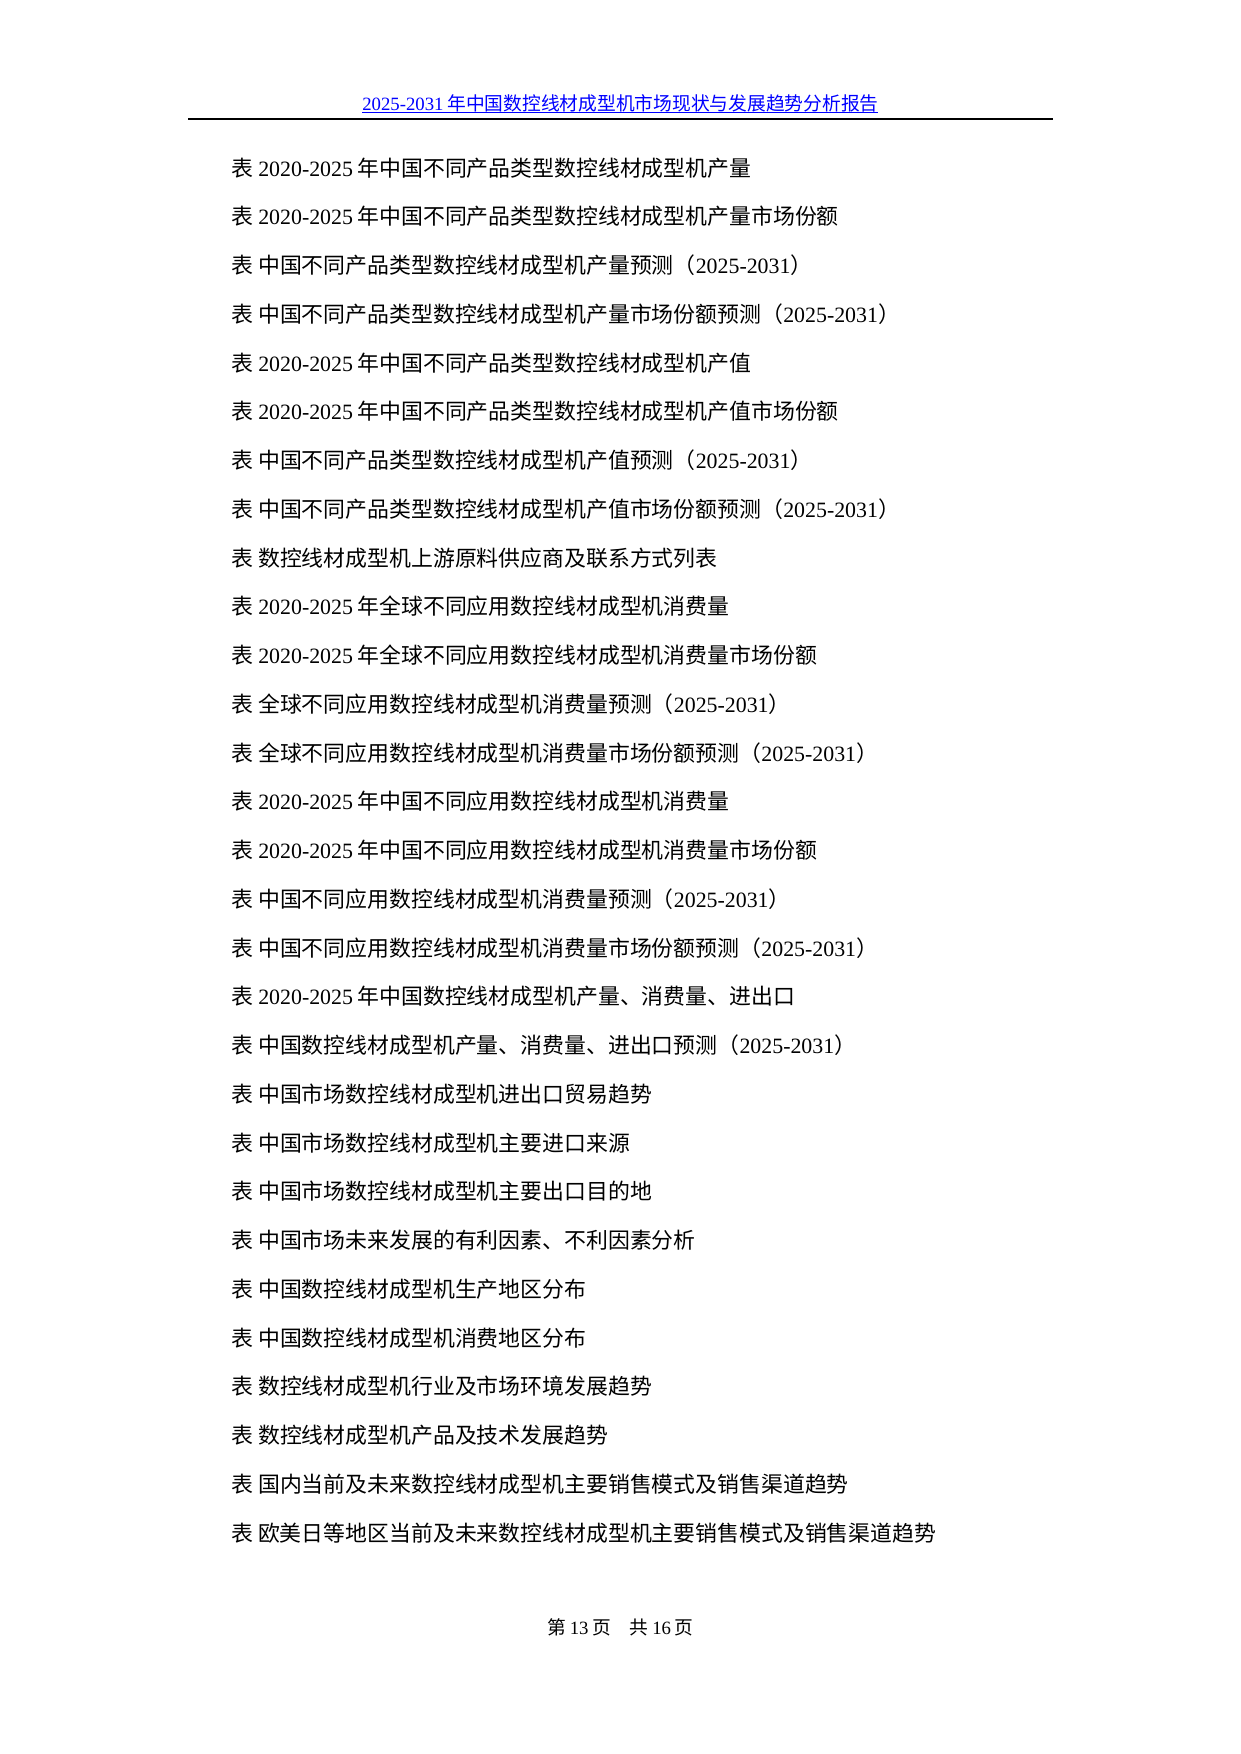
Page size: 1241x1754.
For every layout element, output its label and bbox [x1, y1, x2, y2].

text [187, 150, 1053, 1548]
